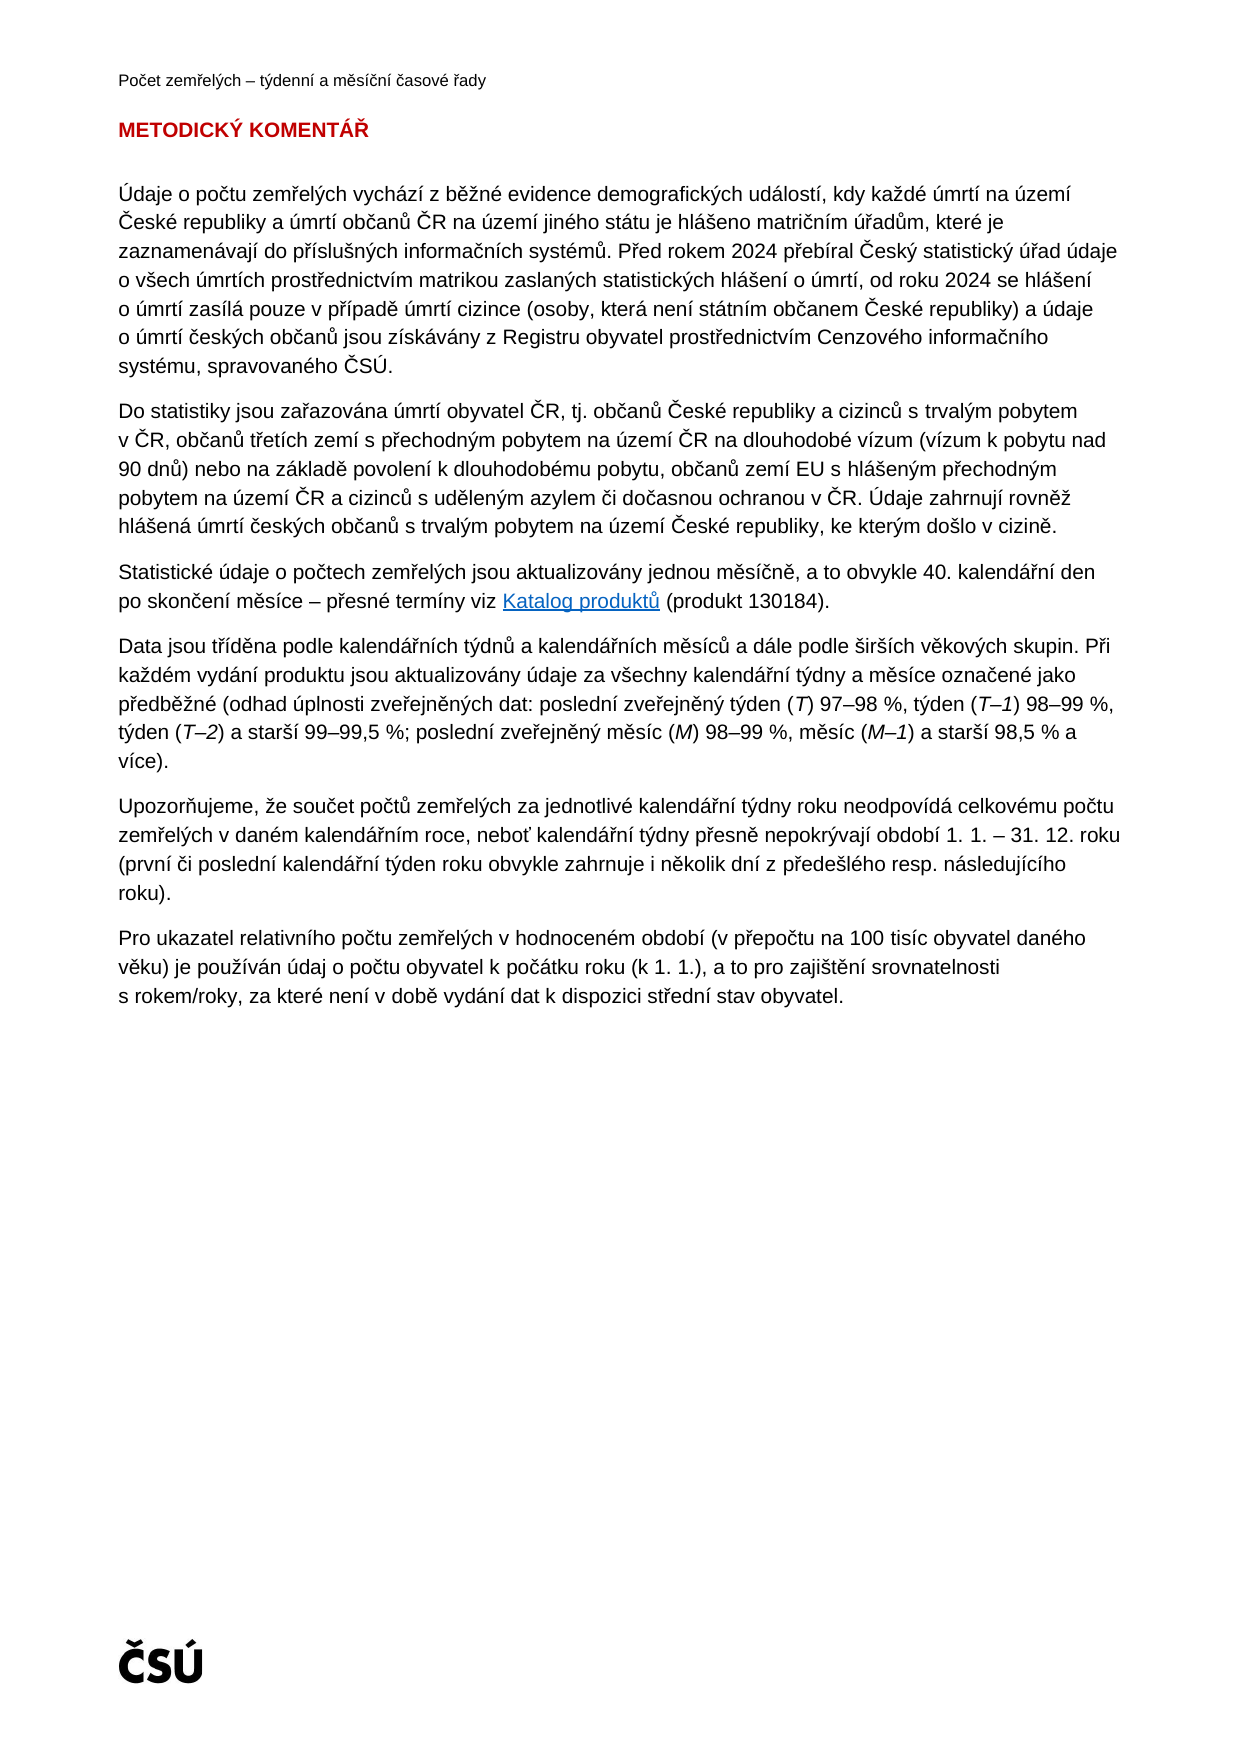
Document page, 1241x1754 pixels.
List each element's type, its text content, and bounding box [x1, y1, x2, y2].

text Pro ukazatel relativního počtu zemřelých v hodnoceném období (v přepočtu na 100 tisíc obyvatel daného věku) je používán údaj o počtu obyvatel k počátku roku (k 1. 1.), a to pro zajištění srovnatelnosti s rokem/roky, za které není v době vydání dat k dispozici střední stav obyvatel. [118, 926, 1122, 1007]
text Data jsou tříděna podle kalendářních týdnů a kalendářních měsíců a dále podle širších věkových skupin. Při každém vydání produktu jsou aktualizovány údaje za všechny kalendářní týdny a měsíce označené jako předběžné (odhad úplnosti zveřejněných dat: poslední zveřejněný týden (T) 97–98 %, týden (T–1) 98–99 %, týden (T–2) a starší 99–99,5 %; poslední zveřejněný měsíc (M) 98–99 %, měsíc (M–1) a starší 98,5 % a více). [118, 634, 1122, 773]
text Upozorňujeme, že součet počtů zemřelých za jednotlivé kalendářní týdny roku neodpovídá celkovému počtu zemřelých v daném kalendářním roce, neboť kalendářní týdny přesně nepokrývají období 1. 1. – 31. 12. roku (první či poslední kalendářní týden roku obvykle zahrnuje i několik dní z předešlého resp. následujícího roku). [118, 794, 1122, 904]
text Do statistiky jsou zařazována úmrtí obyvatel ČR, tj. občanů České republiky a cizinců s trvalým pobytem v ČR, občanů třetích zemí s přechodným pobytem na území ČR na dlouhodobé vízum (vízum k pobytu nad 90 dnů) nebo na základě povolení k dlouhodobému pobytu, občanů zemí EU s hlášeným přechodným pobytem na území ČR a cizinců s uděleným azylem či dočasnou ochranou v ČR. Údaje zahrnují rovněž hlášená úmrtí českých občanů s trvalým pobytem na území České republiky, ke kterým došlo v cizině. [118, 399, 1122, 538]
text Statistické údaje o počtech zemřelých jsou aktualizovány jednou měsíčně, a to obvykle 40. kalendářní den po skončení měsíce – přesné termíny viz Katalog produktů (produkt 130184). [118, 560, 1122, 612]
picture [118, 1638, 203, 1684]
text Údaje o počtu zemřelých vychází z běžné evidence demografických událostí, kdy každé úmrtí na území České republiky a úmrtí občanů ČR na území jiného státu je hlášeno matričním úřadům, které je zaznamenávají do příslušných informačních systémů. Před rokem 2024 přebíral Český statistický úřad údaje o všech úmrtích prostřednictvím matrikou zaslaných statistických hlášení o úmrtí, od roku 2024 se hlášení o úmrtí zasílá pouze v případě úmrtí cizince (osoby, která není státním občanem České republiky) a údaje o úmrtí českých občanů jsou získávány z Registru obyvatel prostřednictvím Cenzového informačního systému, spravovaného ČSÚ. [118, 181, 1122, 378]
text Metodický komentář [118, 118, 1122, 142]
